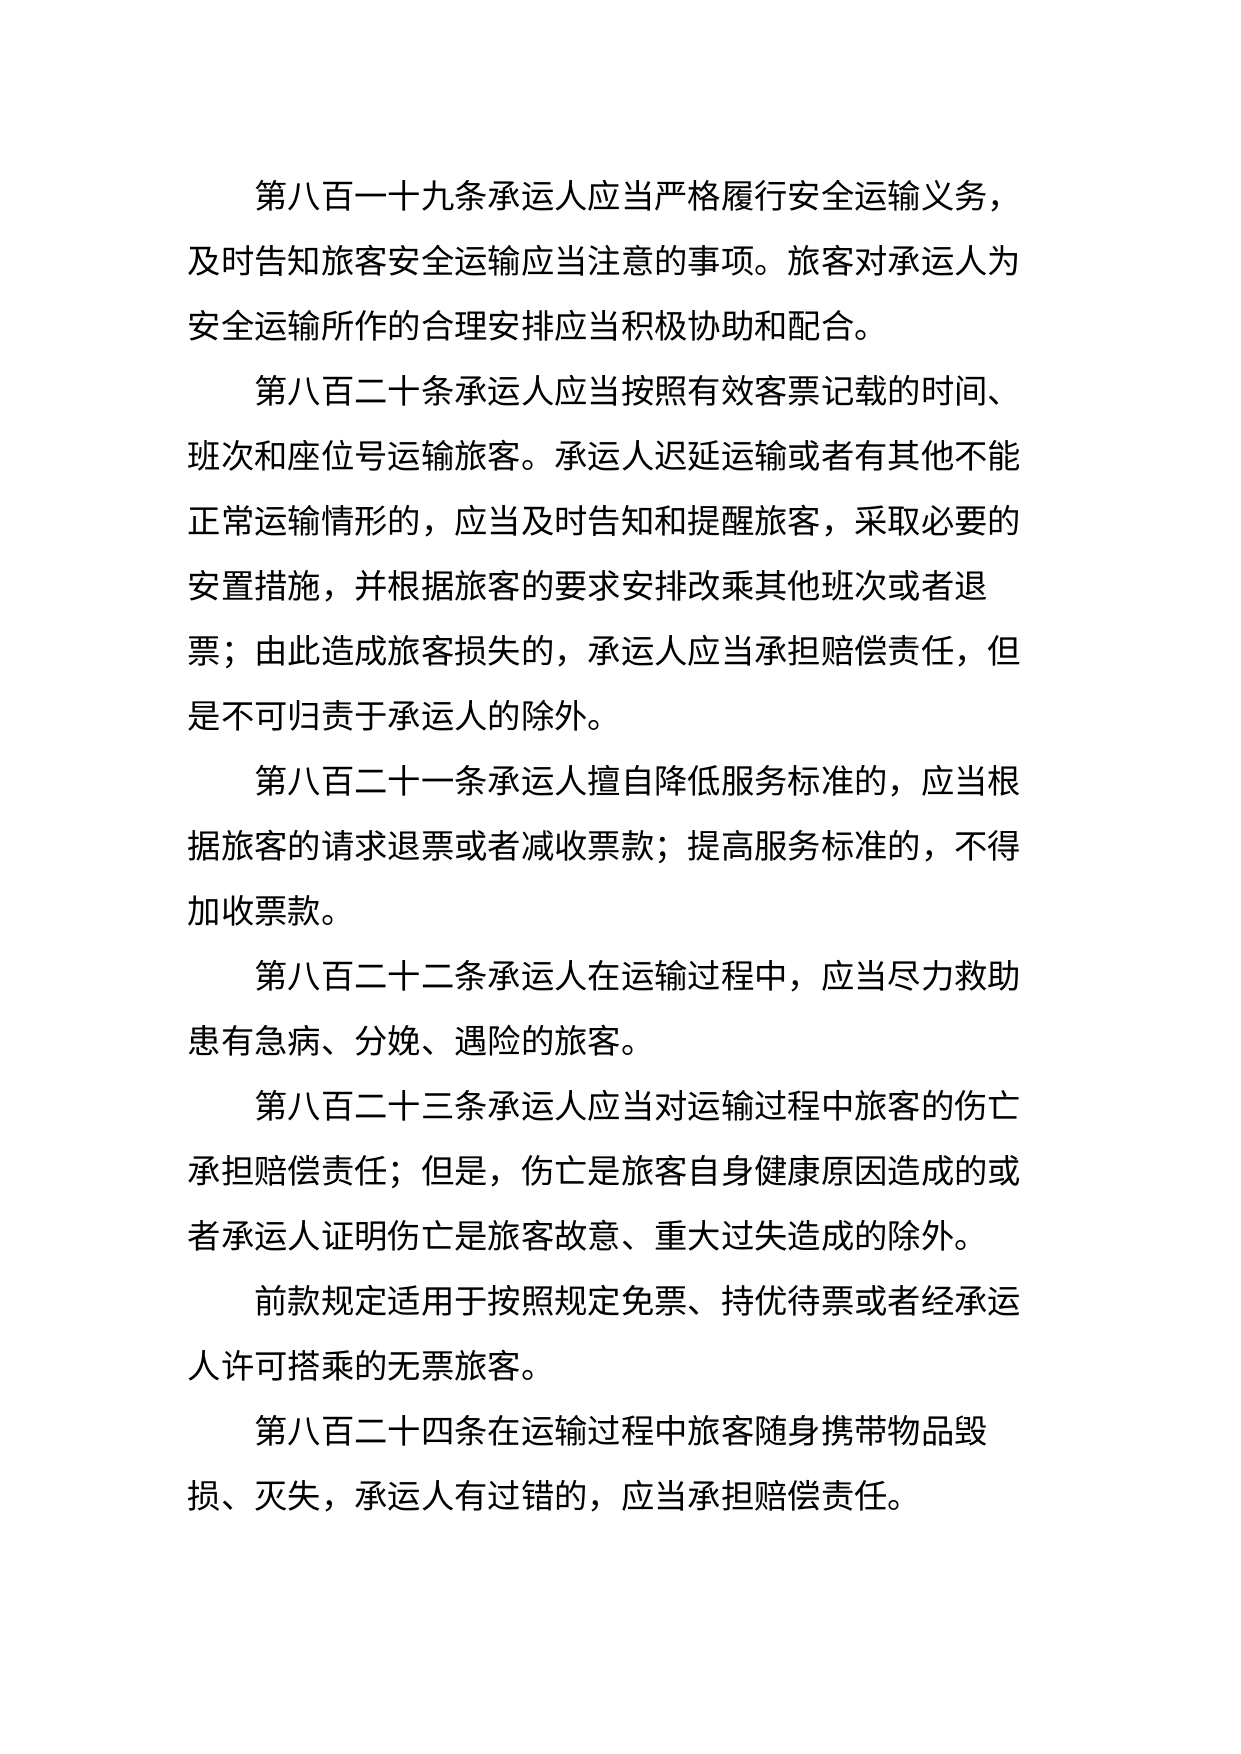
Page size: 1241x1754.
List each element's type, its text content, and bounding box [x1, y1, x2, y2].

text 第八百二十一条承运人擅自降低服务标准的，应当根据旅客的请求退票或者减收票款；提高服务标准的，不得加收票款。 [187, 747, 1053, 942]
text 第八百二十四条在运输过程中旅客随身携带物品毁损、灭失，承运人有过错的，应当承担赔偿责任。 [187, 1397, 1053, 1527]
text 第八百二十条承运人应当按照有效客票记载的时间、班次和座位号运输旅客。承运人迟延运输或者有其他不能正常运输情形的，应当及时告知和提醒旅客，采取必要的安置措施，并根据旅客的要求安排改乘其他班次或者退票；由此造成旅客损失的，承运人应当承担赔偿责任，但是不可归责于承运人的除外。 [187, 357, 1053, 747]
text 第八百二十二条承运人在运输过程中，应当尽力救助患有急病、分娩、遇险的旅客。 [187, 942, 1053, 1072]
text 第八百二十三条承运人应当对运输过程中旅客的伤亡承担赔偿责任；但是，伤亡是旅客自身健康原因造成的或者承运人证明伤亡是旅客故意、重大过失造成的除外。 [187, 1072, 1053, 1267]
text 第八百一十九条承运人应当严格履行安全运输义务，及时告知旅客安全运输应当注意的事项。旅客对承运人为安全运输所作的合理安排应当积极协助和配合。 [187, 162, 1053, 357]
text 前款规定适用于按照规定免票、持优待票或者经承运人许可搭乘的无票旅客。 [187, 1267, 1053, 1397]
